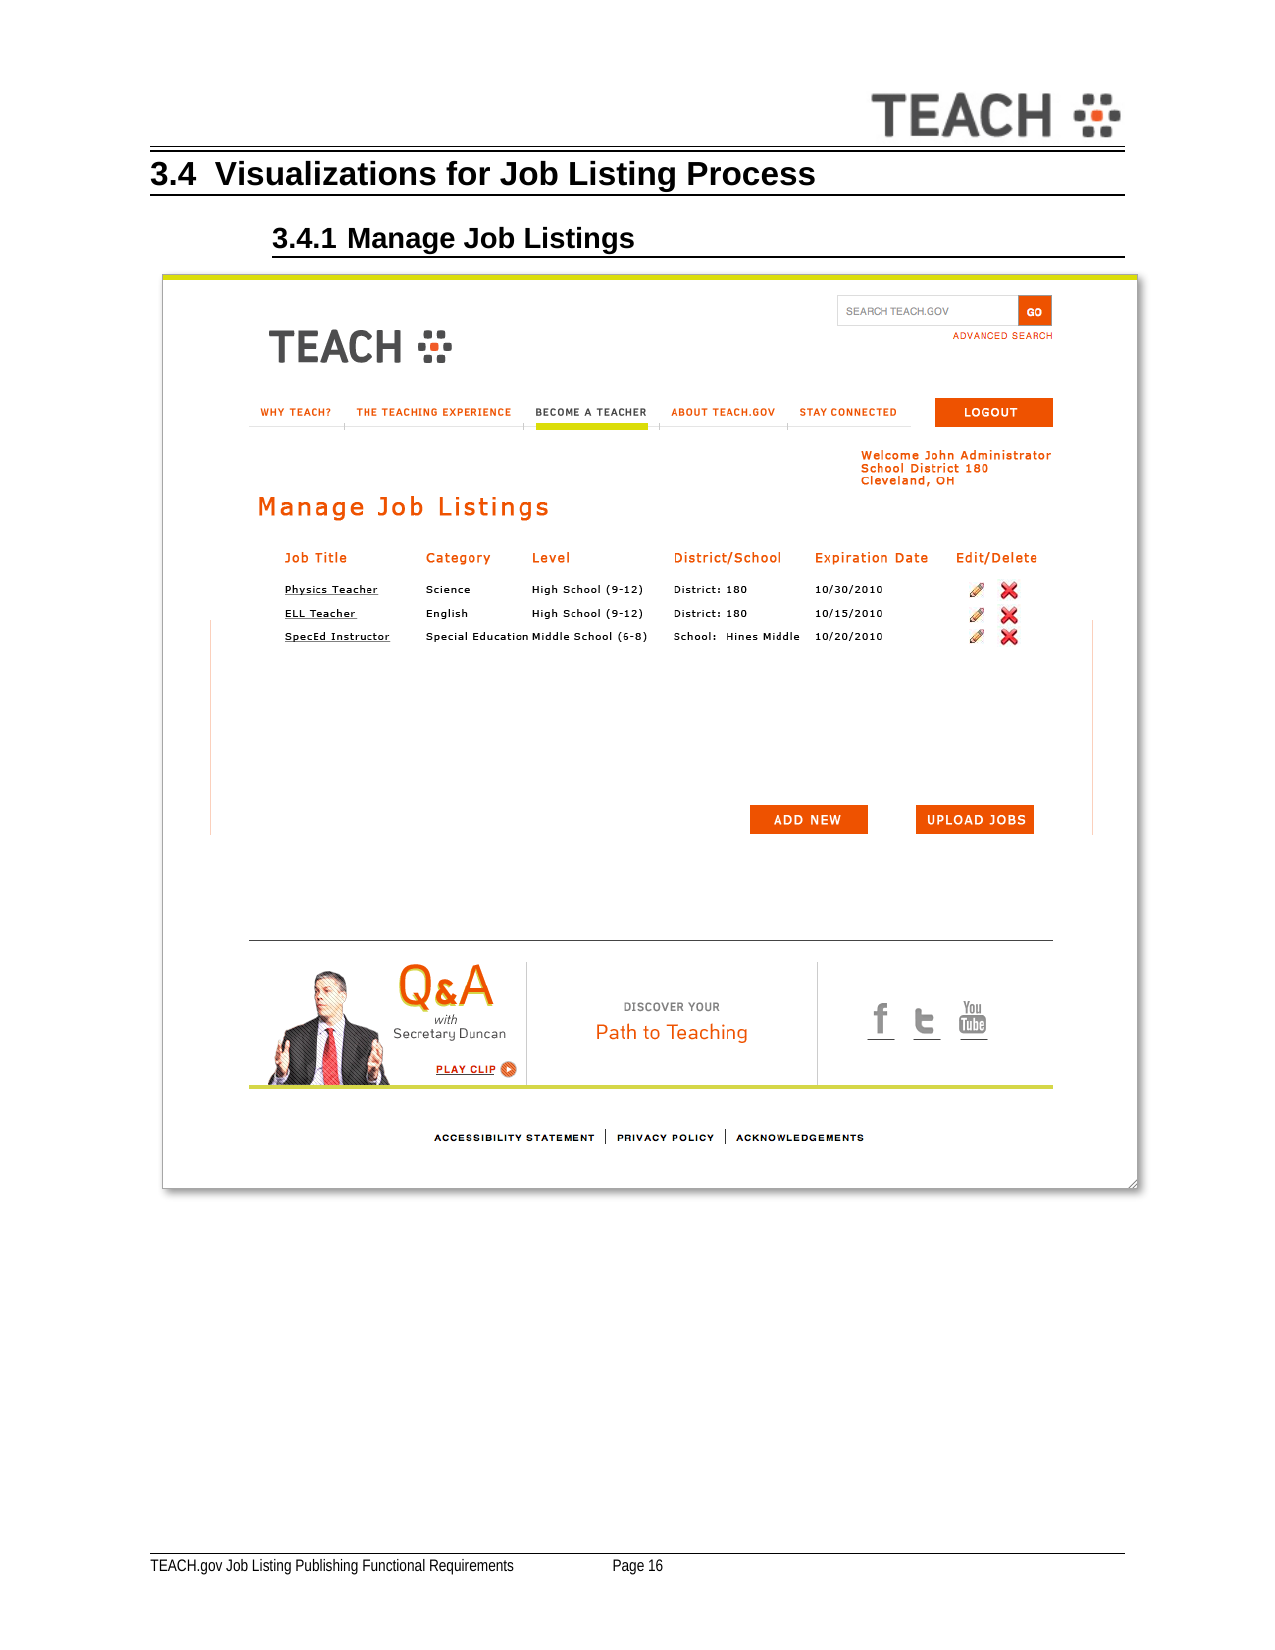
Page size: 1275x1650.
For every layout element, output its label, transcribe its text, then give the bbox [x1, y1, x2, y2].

picture [163, 275, 1137, 1188]
subtitle Manage Job Listings [272, 221, 1125, 256]
subtitle Visualizations for Job Listing Process [150, 152, 1125, 194]
picture [865, 87, 1125, 144]
